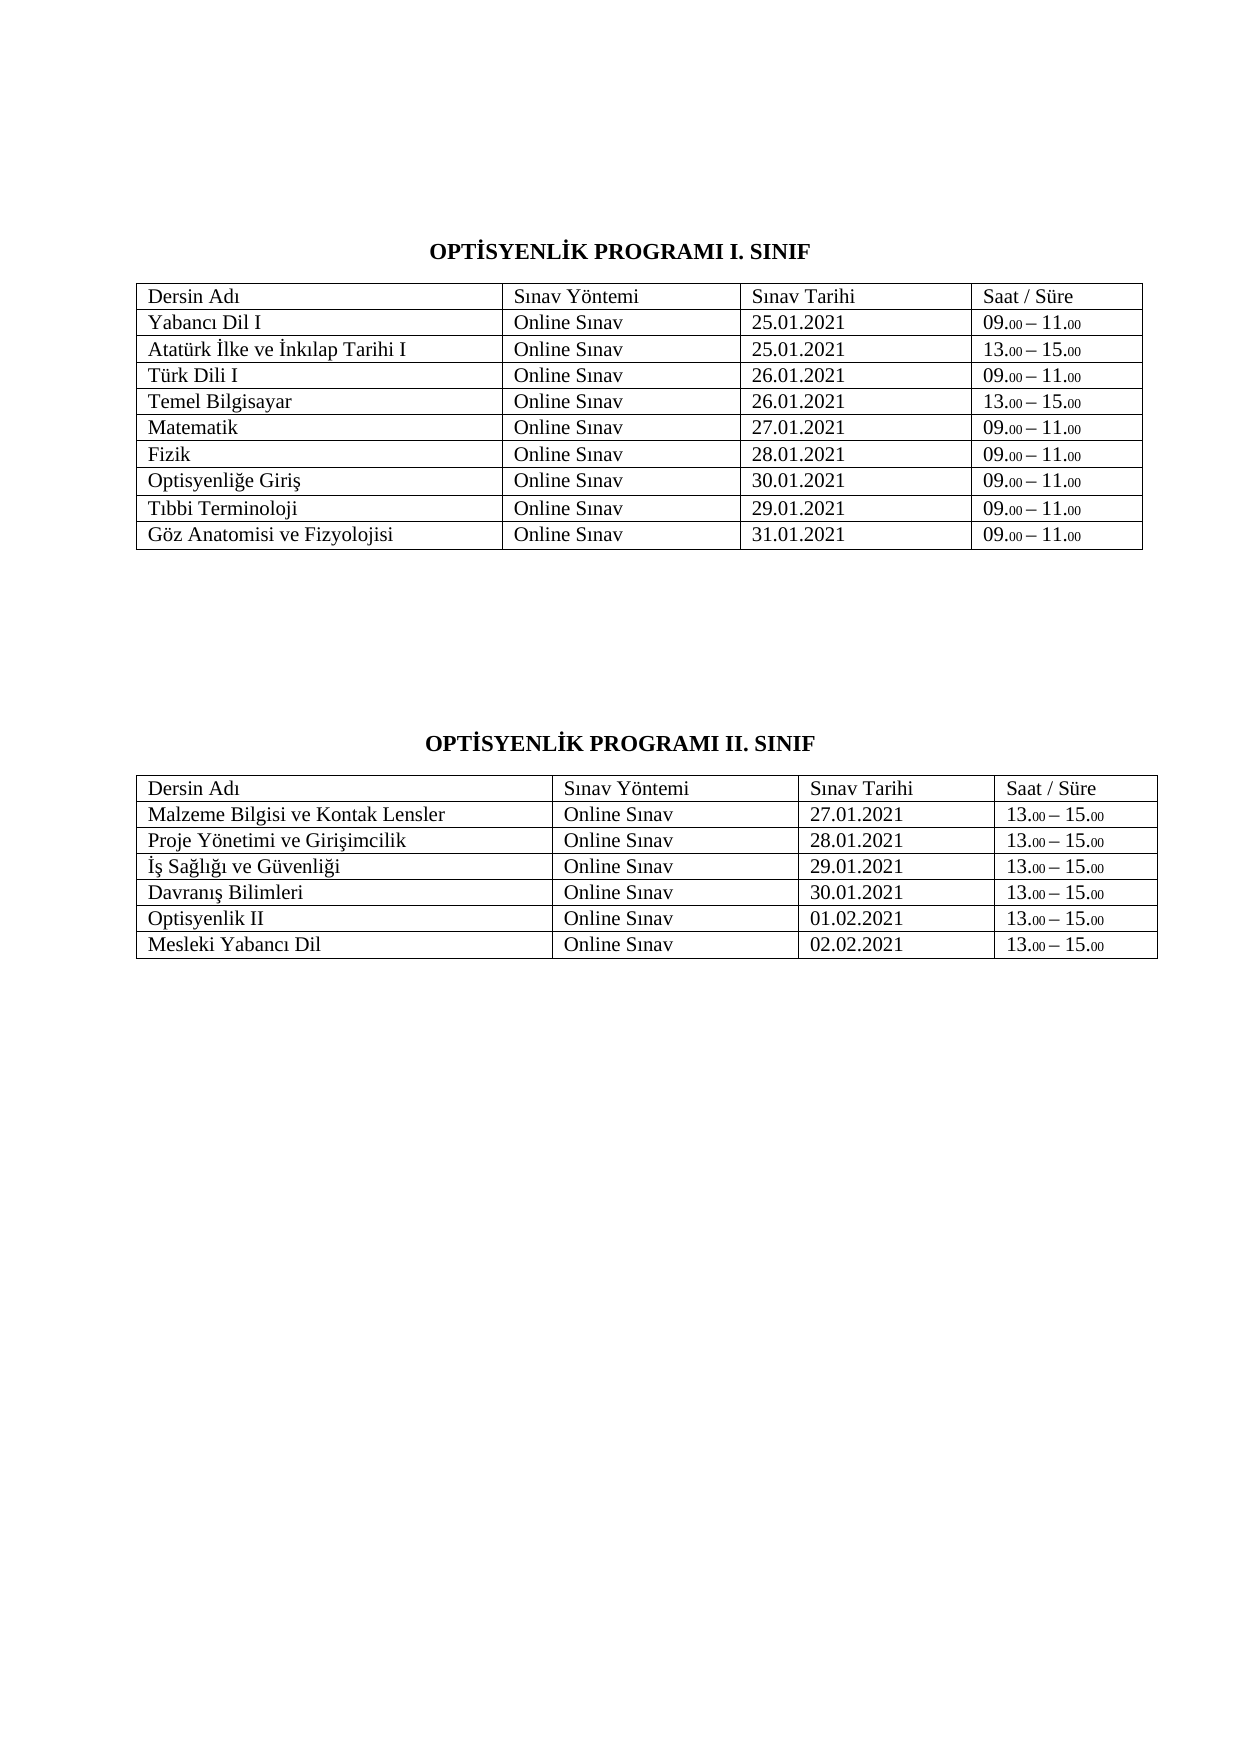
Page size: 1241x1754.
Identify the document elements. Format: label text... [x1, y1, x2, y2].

table_cell 09.00 – 11.00 [972, 363, 1142, 388]
table_cell 29.01.2021 [741, 496, 971, 521]
table_cell Online Sınav [503, 336, 740, 362]
table_header Dersin Adı [137, 776, 552, 801]
table_cell Göz Anatomisi ve Fizyolojisi [137, 522, 502, 548]
table_cell 09.00 – 11.00 [972, 441, 1142, 467]
table_cell 13.00 – 15.00 [995, 932, 1157, 958]
table_cell Davranış Bilimleri [137, 880, 552, 905]
table_header Sınav Tarihi [799, 776, 994, 801]
table_cell Online Sınav [503, 310, 740, 335]
table_cell Online Sınav [553, 854, 798, 879]
table_header Saat / Süre [995, 776, 1157, 801]
table_cell 09.00 – 11.00 [972, 310, 1142, 335]
table_cell 28.01.2021 [799, 828, 994, 853]
text OPTİSYENLİK PROGRAMI II. SINIF [148, 730, 1093, 756]
table_cell Online Sınav [503, 468, 740, 494]
table_cell Atatürk İlke ve İnkılap Tarihi I [137, 336, 502, 362]
table_cell 28.01.2021 [741, 441, 971, 467]
table_cell 13.00 – 15.00 [972, 389, 1142, 414]
text OPTİSYENLİK PROGRAMI I. SINIF [148, 238, 1093, 264]
table_cell Online Sınav [503, 496, 740, 521]
table_cell Online Sınav [553, 932, 798, 958]
table_cell Online Sınav [503, 415, 740, 440]
table_cell 02.02.2021 [799, 932, 994, 958]
table_header Saat / Süre [972, 284, 1142, 309]
table_cell Optisyenliğe Giriş [137, 468, 502, 494]
table_cell Proje Yönetimi ve Girişimcilik [137, 828, 552, 853]
table_cell 26.01.2021 [741, 363, 971, 388]
table_cell Tıbbi Terminoloji [137, 496, 502, 521]
table_header Sınav Yöntemi [553, 776, 798, 801]
table_cell 09.00 – 11.00 [972, 468, 1142, 494]
table_cell 09.00 – 11.00 [972, 522, 1142, 548]
table_cell 13.00 – 15.00 [995, 880, 1157, 905]
table_header Sınav Tarihi [741, 284, 971, 309]
table_cell Optisyenlik II [137, 906, 552, 931]
table_cell Online Sınav [503, 441, 740, 467]
table_cell Mesleki Yabancı Dil [137, 932, 552, 958]
table_cell 01.02.2021 [799, 906, 994, 931]
table_cell 25.01.2021 [741, 336, 971, 362]
table_cell 30.01.2021 [741, 468, 971, 494]
table_cell 09.00 – 11.00 [972, 496, 1142, 521]
table_cell 30.01.2021 [799, 880, 994, 905]
table_cell Online Sınav [553, 880, 798, 905]
table_cell Online Sınav [553, 802, 798, 827]
table_header Sınav Yöntemi [503, 284, 740, 309]
table_cell Temel Bilgisayar [137, 389, 502, 414]
table_cell Online Sınav [503, 522, 740, 548]
table_header Dersin Adı [137, 284, 502, 309]
table_cell 26.01.2021 [741, 389, 971, 414]
table_cell 27.01.2021 [799, 802, 994, 827]
table_cell Yabancı Dil I [137, 310, 502, 335]
table_cell 29.01.2021 [799, 854, 994, 879]
table_cell 31.01.2021 [741, 522, 971, 548]
table_cell Türk Dili I [137, 363, 502, 388]
table_cell Online Sınav [503, 363, 740, 388]
table_cell 13.00 – 15.00 [995, 906, 1157, 931]
table_cell 13.00 – 15.00 [995, 854, 1157, 879]
table_cell İş Sağlığı ve Güvenliği [137, 854, 552, 879]
table_cell 13.00 – 15.00 [995, 828, 1157, 853]
table_cell Online Sınav [503, 389, 740, 414]
table_cell Malzeme Bilgisi ve Kontak Lensler [137, 802, 552, 827]
table_cell 13.00 – 15.00 [972, 336, 1142, 362]
table_cell 09.00 – 11.00 [972, 415, 1142, 440]
table_cell Fizik [137, 441, 502, 467]
table_cell 27.01.2021 [741, 415, 971, 440]
table_cell Online Sınav [553, 906, 798, 931]
table_cell 13.00 – 15.00 [995, 802, 1157, 827]
table_cell Online Sınav [553, 828, 798, 853]
table_cell 25.01.2021 [741, 310, 971, 335]
table_cell Matematik [137, 415, 502, 440]
